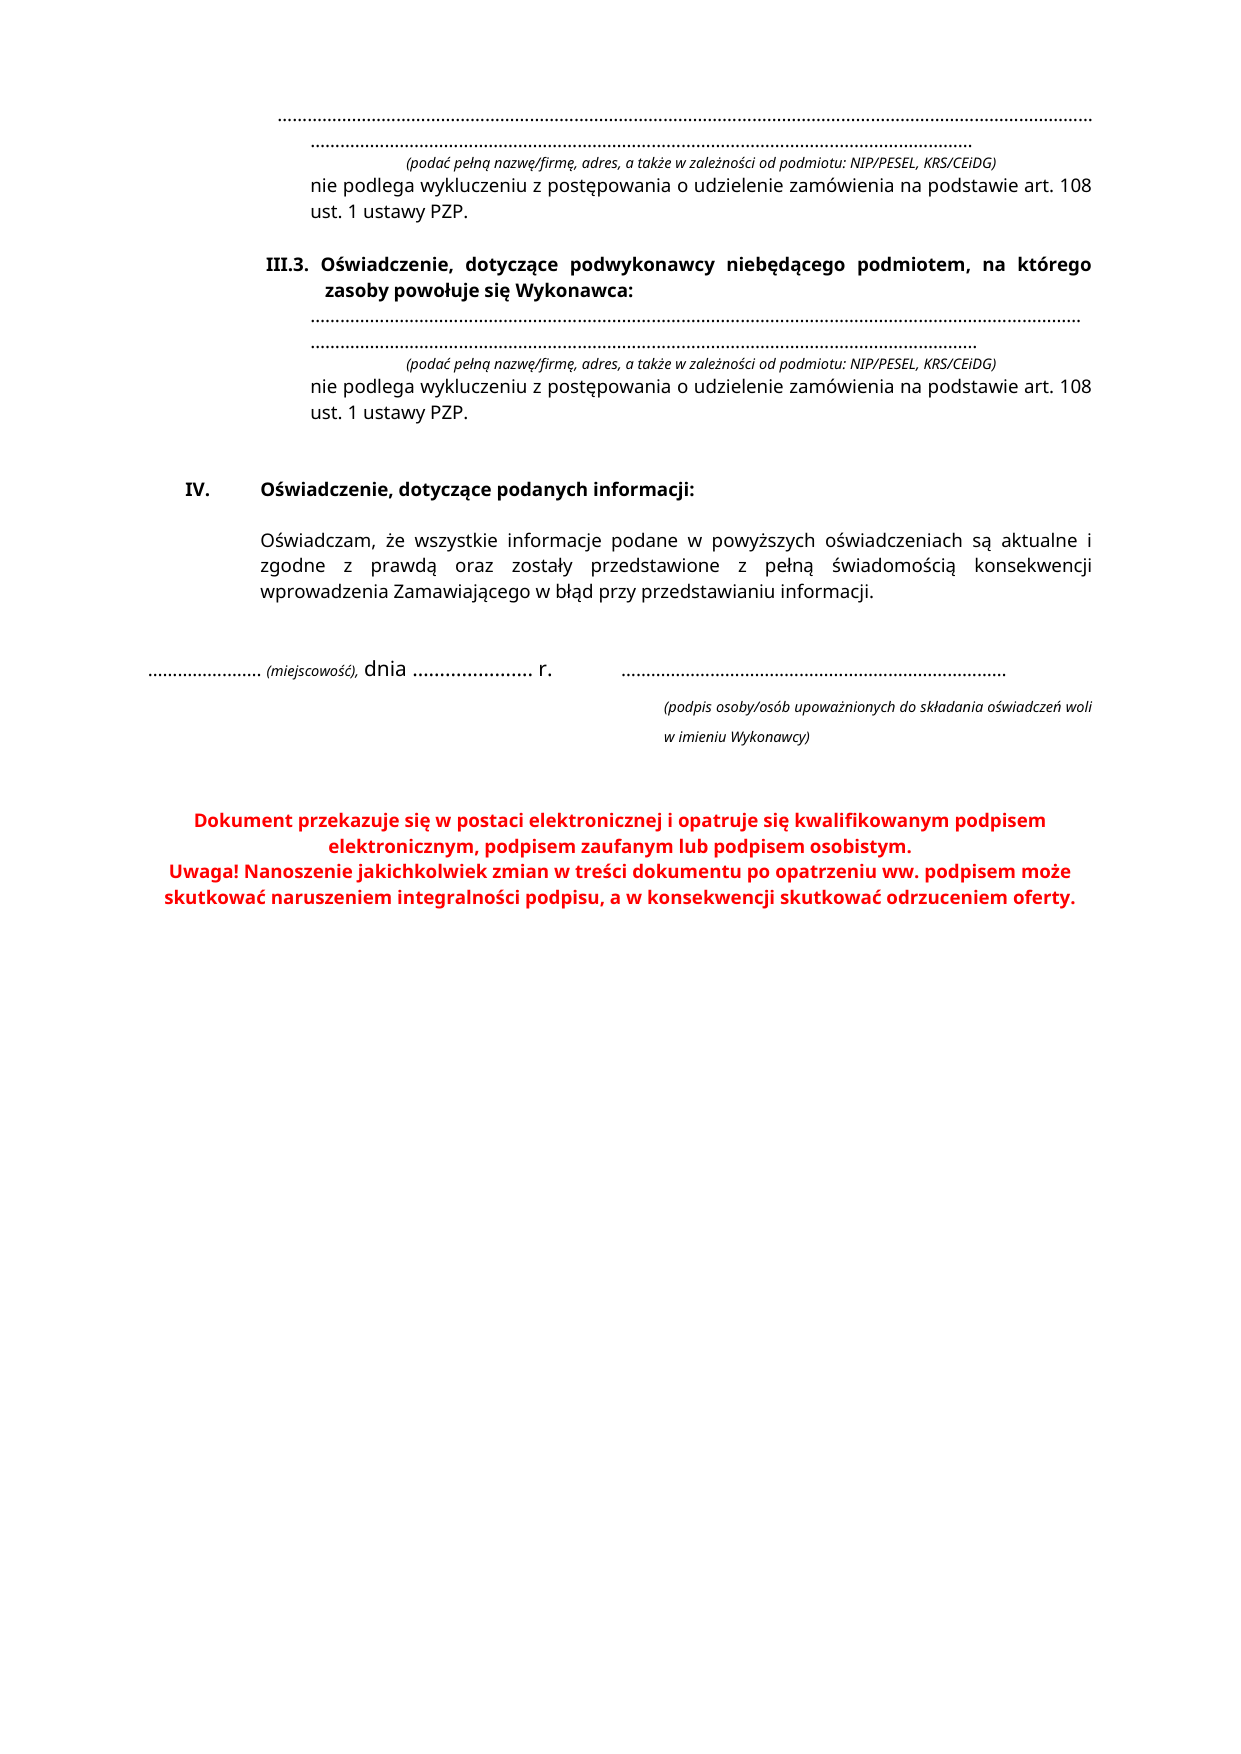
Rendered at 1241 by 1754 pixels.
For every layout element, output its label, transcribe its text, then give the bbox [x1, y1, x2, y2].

text Oświadczam, że wszystkie informacje podane w powyższych oświadczeniach są aktualne i zgodne z prawdą oraz zostały przedstawione z pełną świadomością konsekwencji wprowadzenia Zamawiającego w błąd przy przedstawianiu informacji. [260, 527, 1093, 603]
text nie podlega wykluczeniu z postępowania o udzielenie zamówienia na podstawie art. 108 ust. 1 ustawy PZP. [310, 374, 1093, 425]
text nie podlega wykluczeniu z postępowania o udzielenie zamówienia na podstawie art. 108 ust. 1 ustawy PZP. [310, 173, 1093, 224]
text III.3. Oświadczenie, dotyczące podwykonawcy niebędącego podmiotem, na którego zasoby powołuje się Wykonawca: [266, 252, 1093, 303]
text (podpis osoby/osób upoważnionych do składania oświadczeń woli w imieniu Wykonawcy) [664, 697, 1093, 747]
text (podać pełną nazwę/firmę, adres, a także w zależności od podmiotu: NIP/PESEL, KRS/CEiDG) [310, 153, 1093, 173]
text Uwaga! Nanoszenie jakichkolwiek zmian w treści dokumentu po opatrzeniu ww. podpisem może skutkować naruszeniem integralności podpisu, a w konsekwencji skutkować odrzuceniem oferty. [148, 859, 1093, 910]
list Oświadczenie, dotyczące podanych informacji: [185, 476, 1093, 501]
text ………………………………………………………………………………………………………………………………………………………………………………………………………………………………………………………………… [310, 303, 1093, 354]
text (podać pełną nazwę/firmę, adres, a także w zależności od podmiotu: NIP/PESEL, KRS/CEiDG) [310, 354, 1093, 374]
text …………….……. (miejscowość), dnia …………………. r. …………………………………………………………………… [148, 654, 1093, 683]
text ………………………………………………………………………………………………………………………………………………………………………………………………………………………………………………..……………………… [266, 102, 1093, 153]
text Dokument przekazuje się w postaci elektronicznej i opatruje się kwalifikowanym podpisem elektronicznym, podpisem zaufanym lub podpisem osobistym. [148, 808, 1093, 859]
